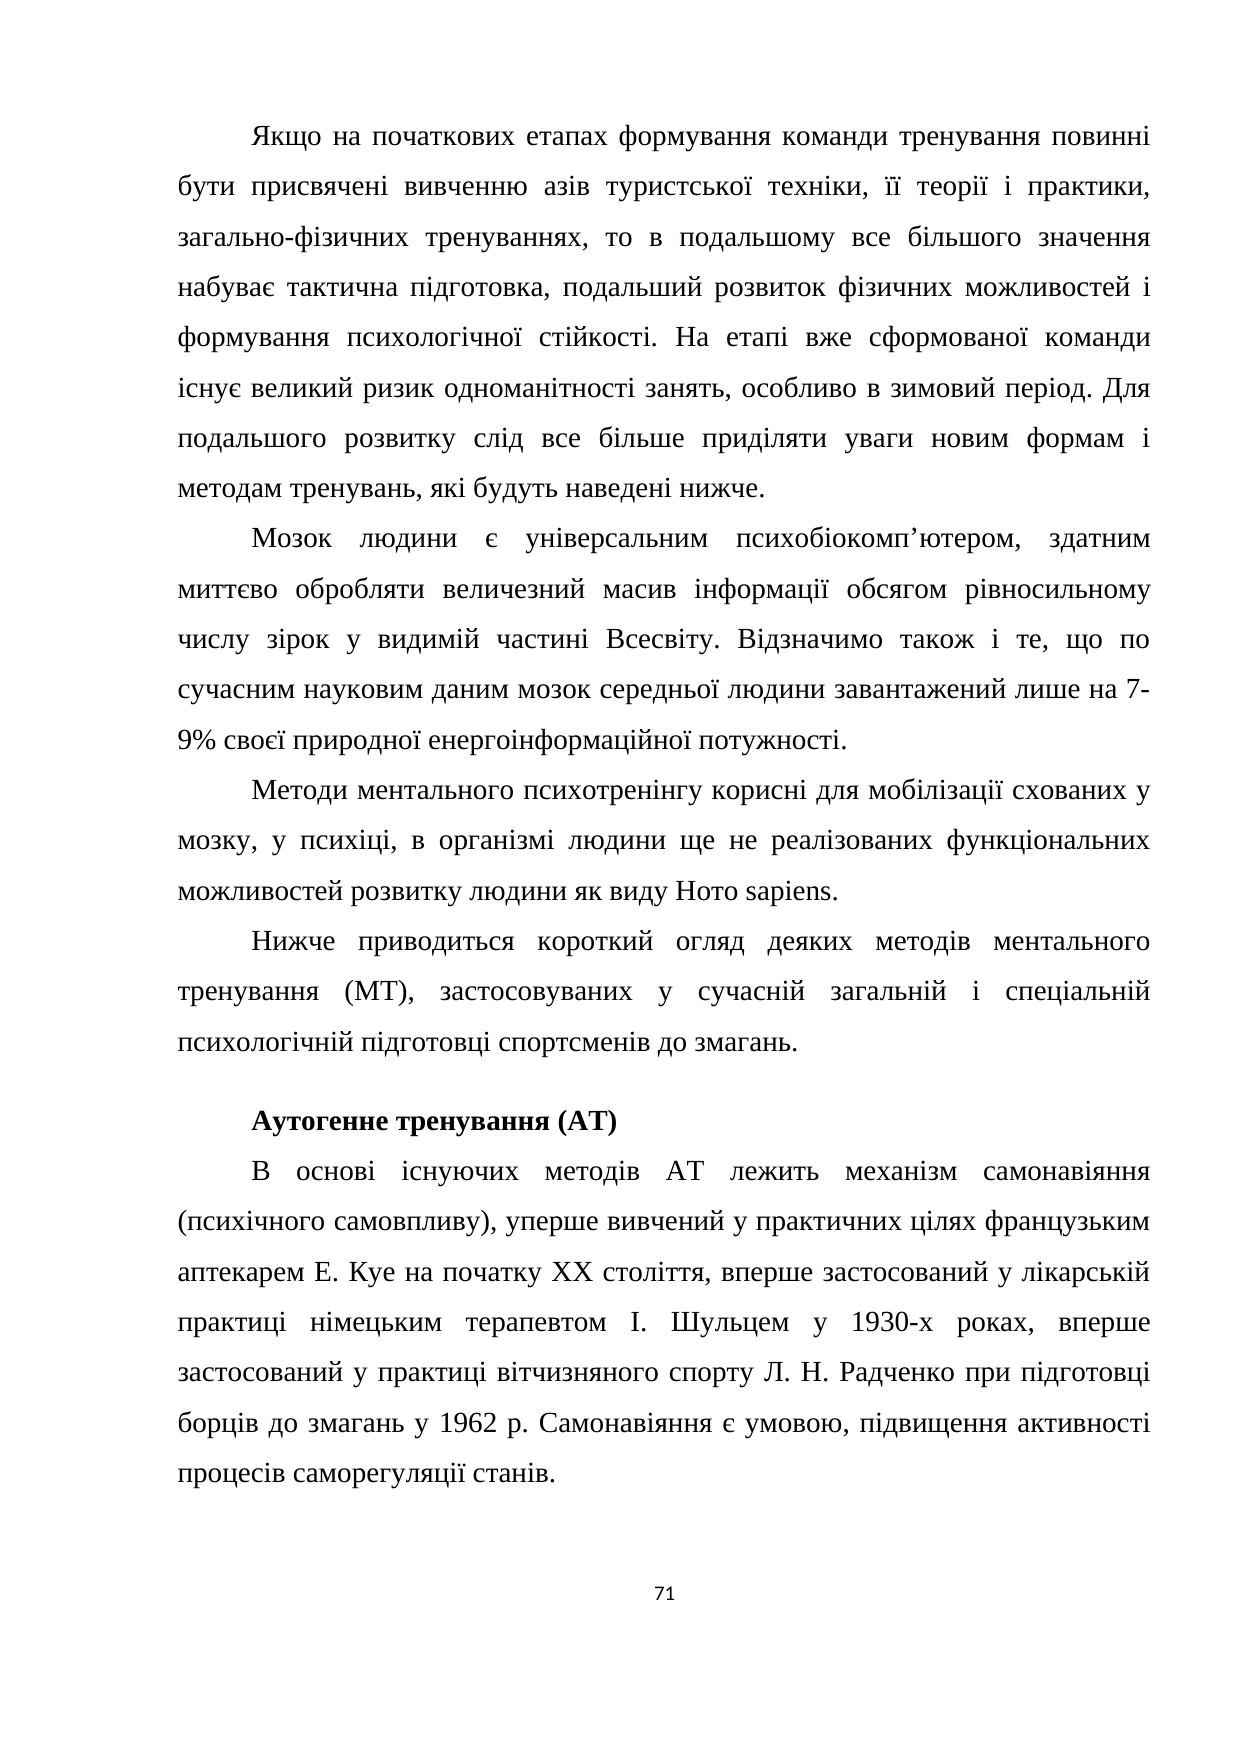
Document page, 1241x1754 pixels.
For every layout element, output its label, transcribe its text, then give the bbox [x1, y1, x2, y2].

text Якщо на початкових етапах формування команди тренування повинні бути присвячені вивченню азів туристської техніки, її теорії і практики, загально-фізичних тренуваннях, то в подальшому все більшого значення набуває тактична підготовка, подальший розвиток фізичних можливостей і формування психологічної стійкості. На етапі вже сформованої команди існує великий ризик одноманітності занять, особливо в зимовий період. Для подальшого розвитку слід все більше приділяти уваги новим формам і методам тренувань, які будуть наведені нижче. [177, 118, 1152, 504]
text Мозок людини є універсальним психобіокомп’ютером, здатним миттєво обробляти величезний масив інформації обсягом рівносильному числу зірок у видимій частині Всесвіту. Відзначимо також і те, що по сучасним науковим даним мозок середньої людини завантажений лише на 7-9% своєї природної енергоінформаційної потужності. [177, 521, 1152, 755]
text Методи ментального психотренінгу корисні для мобілізації схованих у мозку, у психіці, в організмі людини ще не реалізованих функціональних можливостей розвитку людини як виду Hото sapiens. [177, 772, 1152, 906]
text В основі існуючих методів АТ лежить механізм самонавіяння (психічного самовпливу), уперше вивчений у практичних цілях французьким аптекарем Е. Куе на початку XX століття, вперше застосований у лікарській практиці німецьким терапевтом І. Шульцем у 1930-х роках, вперше застосований у практиці вітчизняного спорту Л. Н. Радченко при підготовці борців до змагань у 1962 р. Самонавіяння є умовою, підвищення активності процесів саморегуляції станів. [177, 1153, 1152, 1488]
text Аутогенне тренування (АТ) [177, 1103, 1152, 1136]
text Нижче приводиться короткий огляд деяких методів ментального тренування (МТ), застосовуваних у сучасній загальній і спеціальній психологічній підготовці спортсменів до змагань. [177, 923, 1152, 1057]
